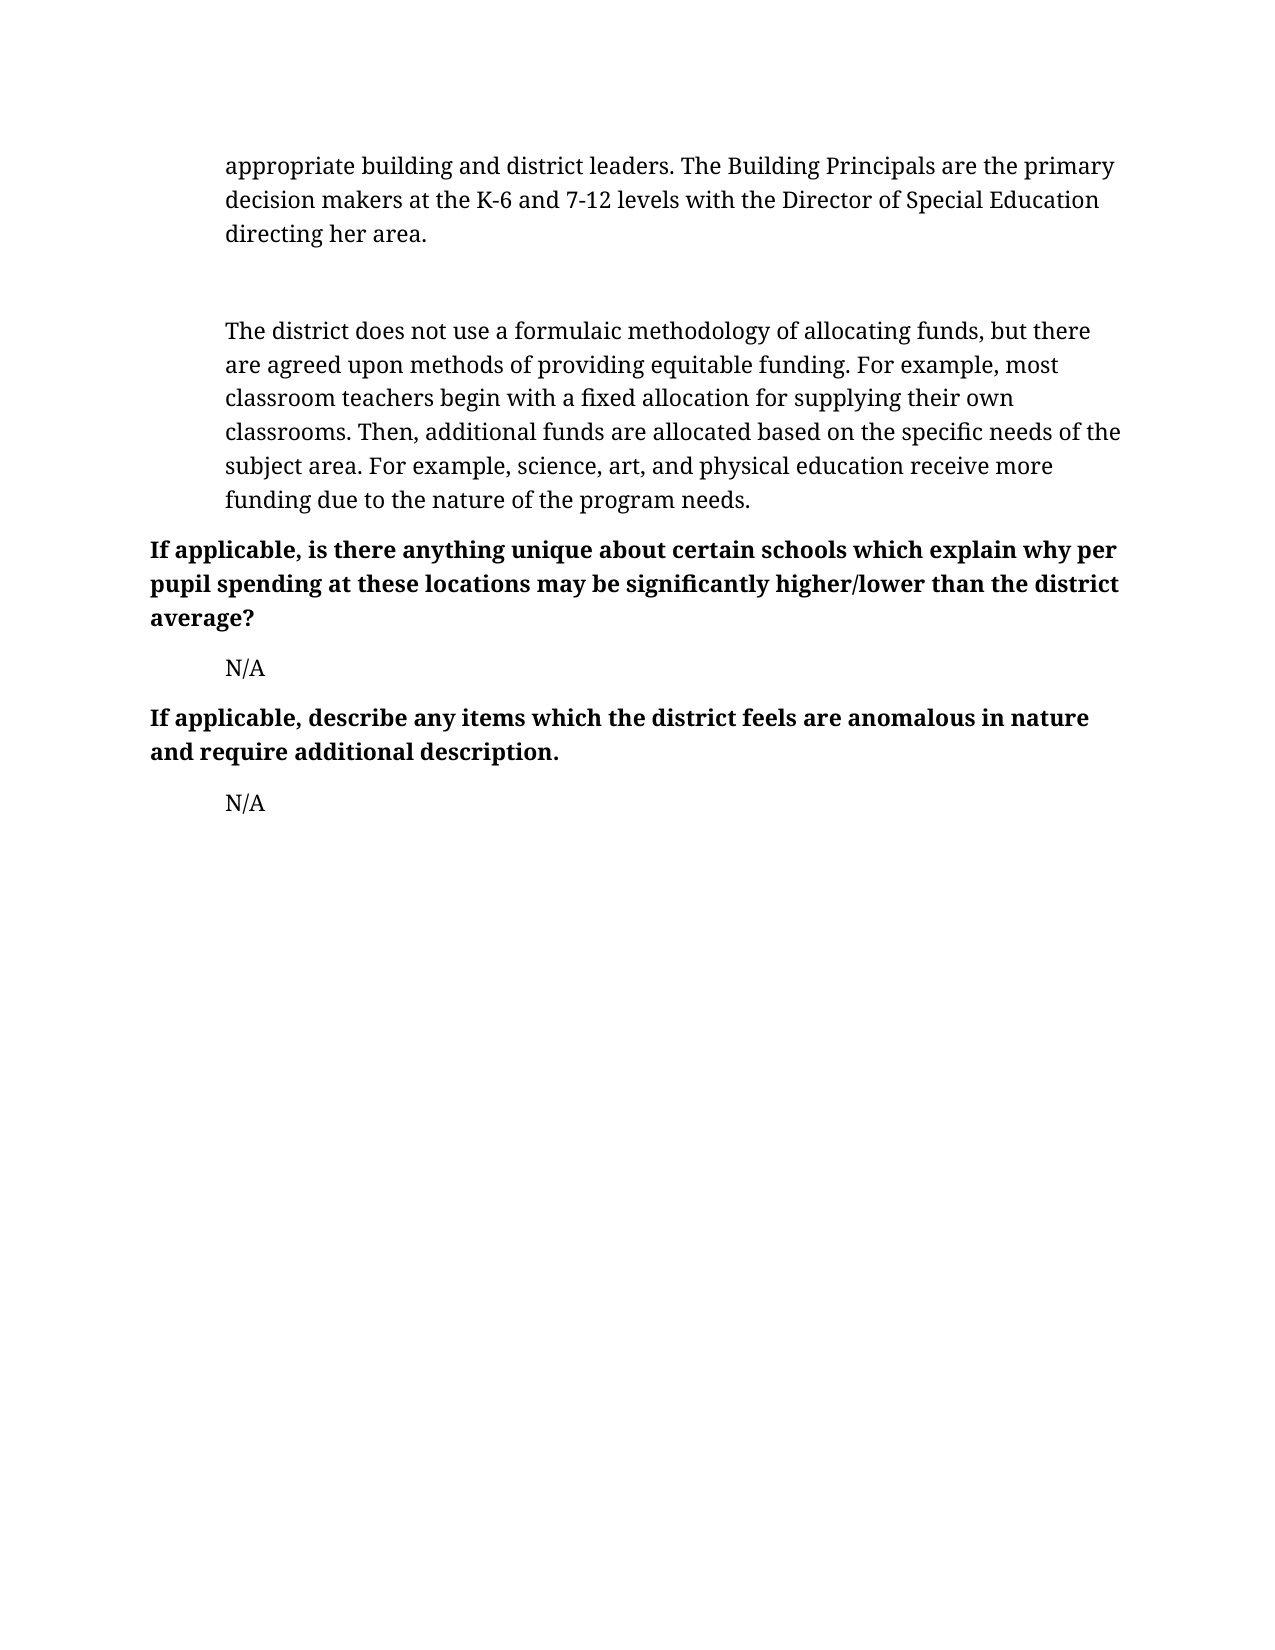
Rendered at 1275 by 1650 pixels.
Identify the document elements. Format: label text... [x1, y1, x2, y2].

text N/A [225, 652, 1125, 683]
list If applicable, is there anything unique about certain schools which explain why per pupil spending at these locations may be significantly higher/lower than the district average? [150, 534, 1125, 633]
text The district does not use a formulaic methodology of allocating funds, but there are agreed upon methods of providing equitable funding. For example, most classroom teachers begin with a fixed allocation for supplying their own classrooms. Then, additional funds are allocated based on the specific needs of the subject area. For example, science, art, and physical education receive more funding due to the nature of the program needs. [225, 315, 1125, 515]
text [225, 150, 1125, 249]
text N/A [225, 786, 1125, 818]
list If applicable, describe any items which the district feels are anomalous in nature and require additional description. [150, 702, 1125, 767]
